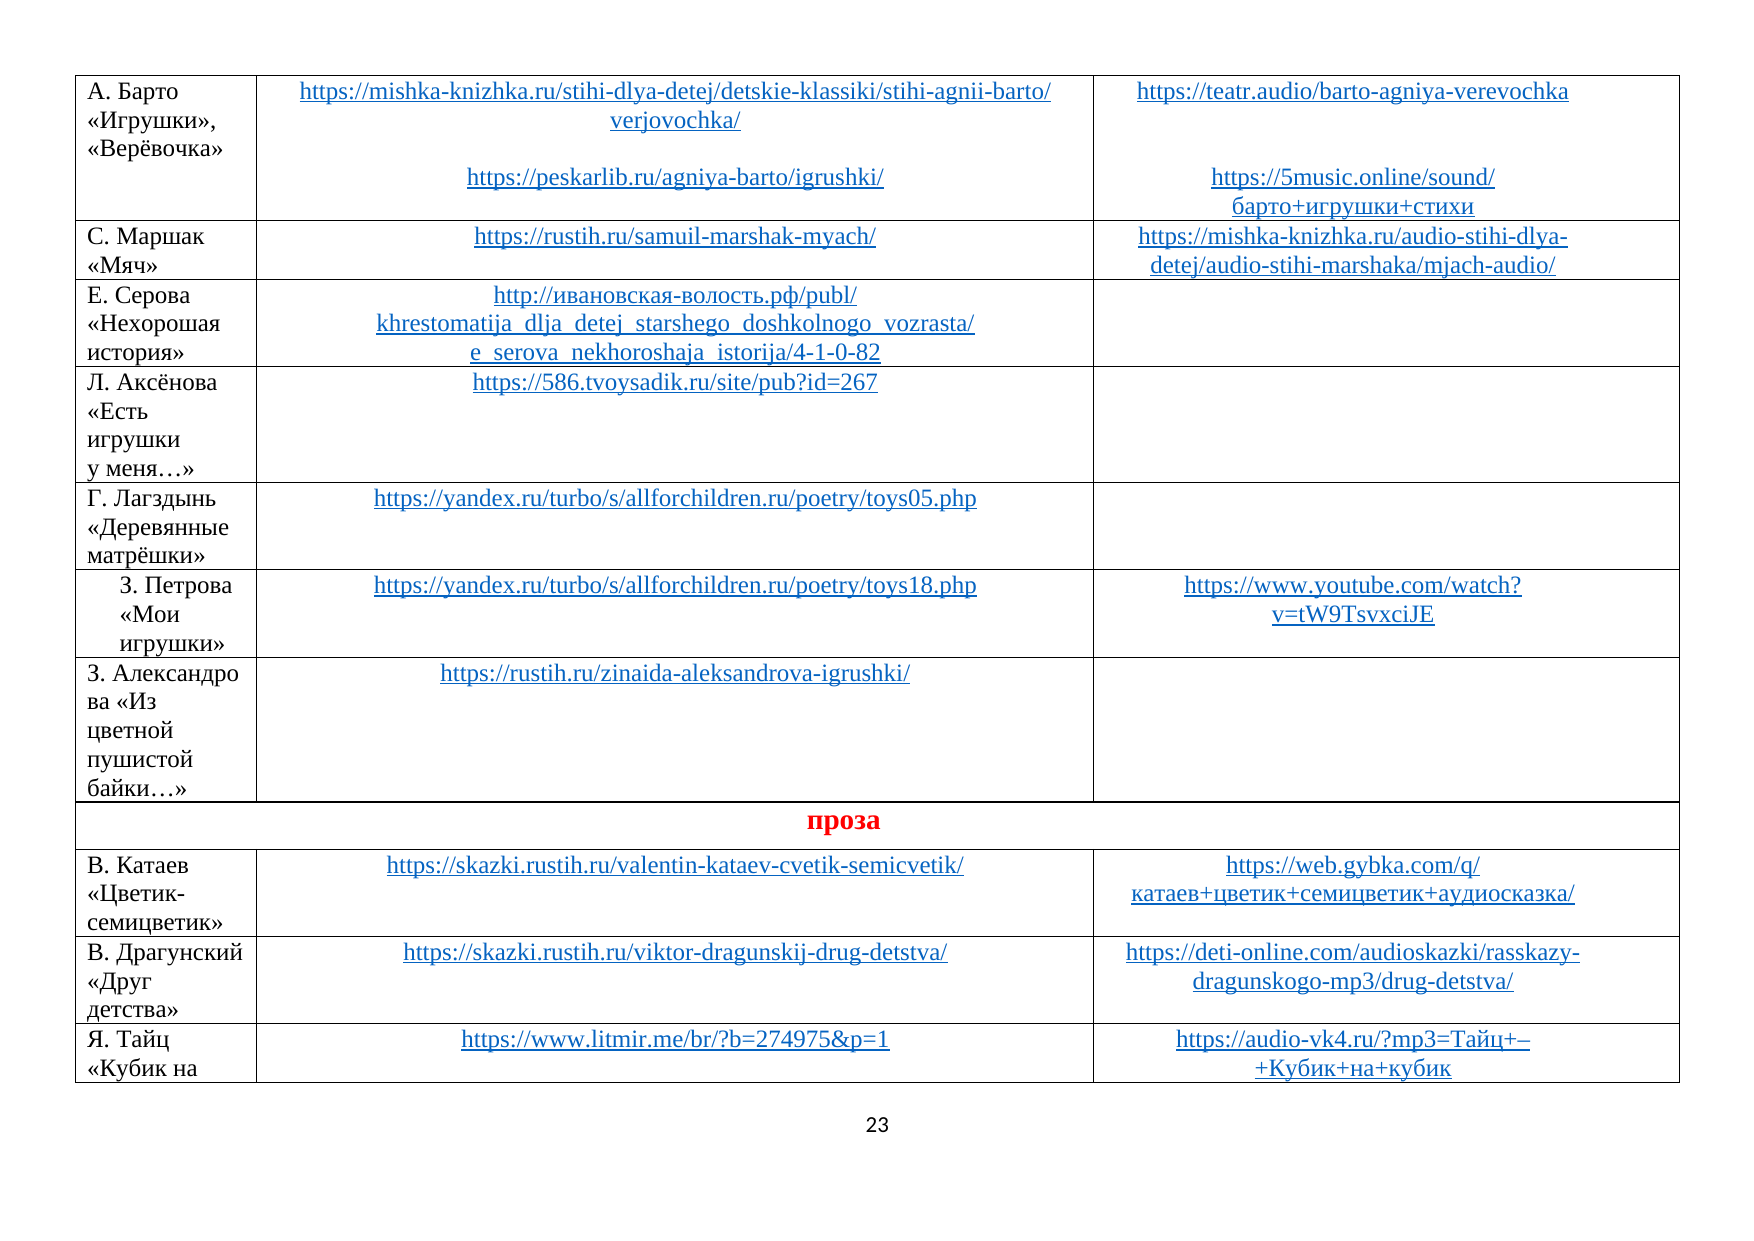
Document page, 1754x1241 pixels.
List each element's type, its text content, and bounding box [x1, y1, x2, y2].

table_cell https://mishka-knizhka.ru/stihi-dlya-detej/detskie-klassiki/stihi-agnii-barto/verjovochka/ https://peskarlib.ru/agniya-barto/igrushki/ [257, 76, 1093, 220]
table_cell https://teatr.audio/barto-agniya-verevochka https://5music.online/sound/барто+игрушки+стихи [1094, 76, 1679, 220]
table_cell https://www.youtube.com/watch?v=tW9TsvxciJE [1094, 570, 1679, 657]
table_cell В. Катаев «Цветик-семицветик» [76, 850, 256, 936]
table_cell http://ивановская-волость.рф/publ/khrestomatija_dlja_detej_starshego_doshkolnogo_vozrasta/e_serova_nekhoroshaja_istorija/4-1-0-82 [257, 280, 1093, 366]
table_cell проза [76, 803, 1679, 849]
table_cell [76, 1024, 256, 1082]
table_cell https://web.gybka.com/q/катаев+цветик+семицветик+аудиосказка/ [1094, 850, 1679, 936]
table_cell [257, 1024, 1093, 1082]
table_cell Л. Аксёнова «Есть игрушки у меня…» [76, 367, 256, 482]
table_cell https://mishka-knizhka.ru/audio-stihi-dlya-detej/audio-stihi-marshaka/mjach-audio/ [1094, 221, 1679, 279]
table_cell https://skazki.rustih.ru/viktor-dragunskij-drug-detstva/ [257, 937, 1093, 1023]
table_cell [1094, 367, 1679, 482]
table_cell С. Маршак «Мяч» [76, 221, 256, 279]
table_cell [1094, 280, 1679, 366]
table_cell [1094, 483, 1679, 569]
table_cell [1094, 1024, 1679, 1082]
table_cell https://yandex.ru/turbo/s/allforchildren.ru/poetry/toys05.php [257, 483, 1093, 569]
table_cell Г. Лагздынь «Деревянные матрёшки» [76, 483, 256, 569]
table_cell [1094, 658, 1679, 801]
table_cell Е. Серова «Нехорошая история» [76, 280, 256, 366]
table_cell https://skazki.rustih.ru/valentin-kataev-cvetik-semicvetik/ [257, 850, 1093, 936]
table_cell https://586.tvoysadik.ru/site/pub?id=267 [257, 367, 1093, 482]
table_cell А. Барто «Игрушки», «Верёвочка» [76, 76, 256, 220]
table_cell https://rustih.ru/samuil-marshak-myach/ [257, 221, 1093, 279]
table_cell https://rustih.ru/zinaida-aleksandrova-igrushki/ [257, 658, 1093, 801]
table_cell https://deti-online.com/audioskazki/rasskazy-dragunskogo-mp3/drug-detstva/ [1094, 937, 1679, 1023]
table_cell З. Александрова «Из цветной пушистой байки…» [76, 658, 256, 801]
table_cell https://yandex.ru/turbo/s/allforchildren.ru/poetry/toys18.php [257, 570, 1093, 657]
table_cell З. Петрова «Мои игрушки» [76, 570, 256, 657]
table_cell В. Драгунский «Друг детства» [76, 937, 256, 1023]
